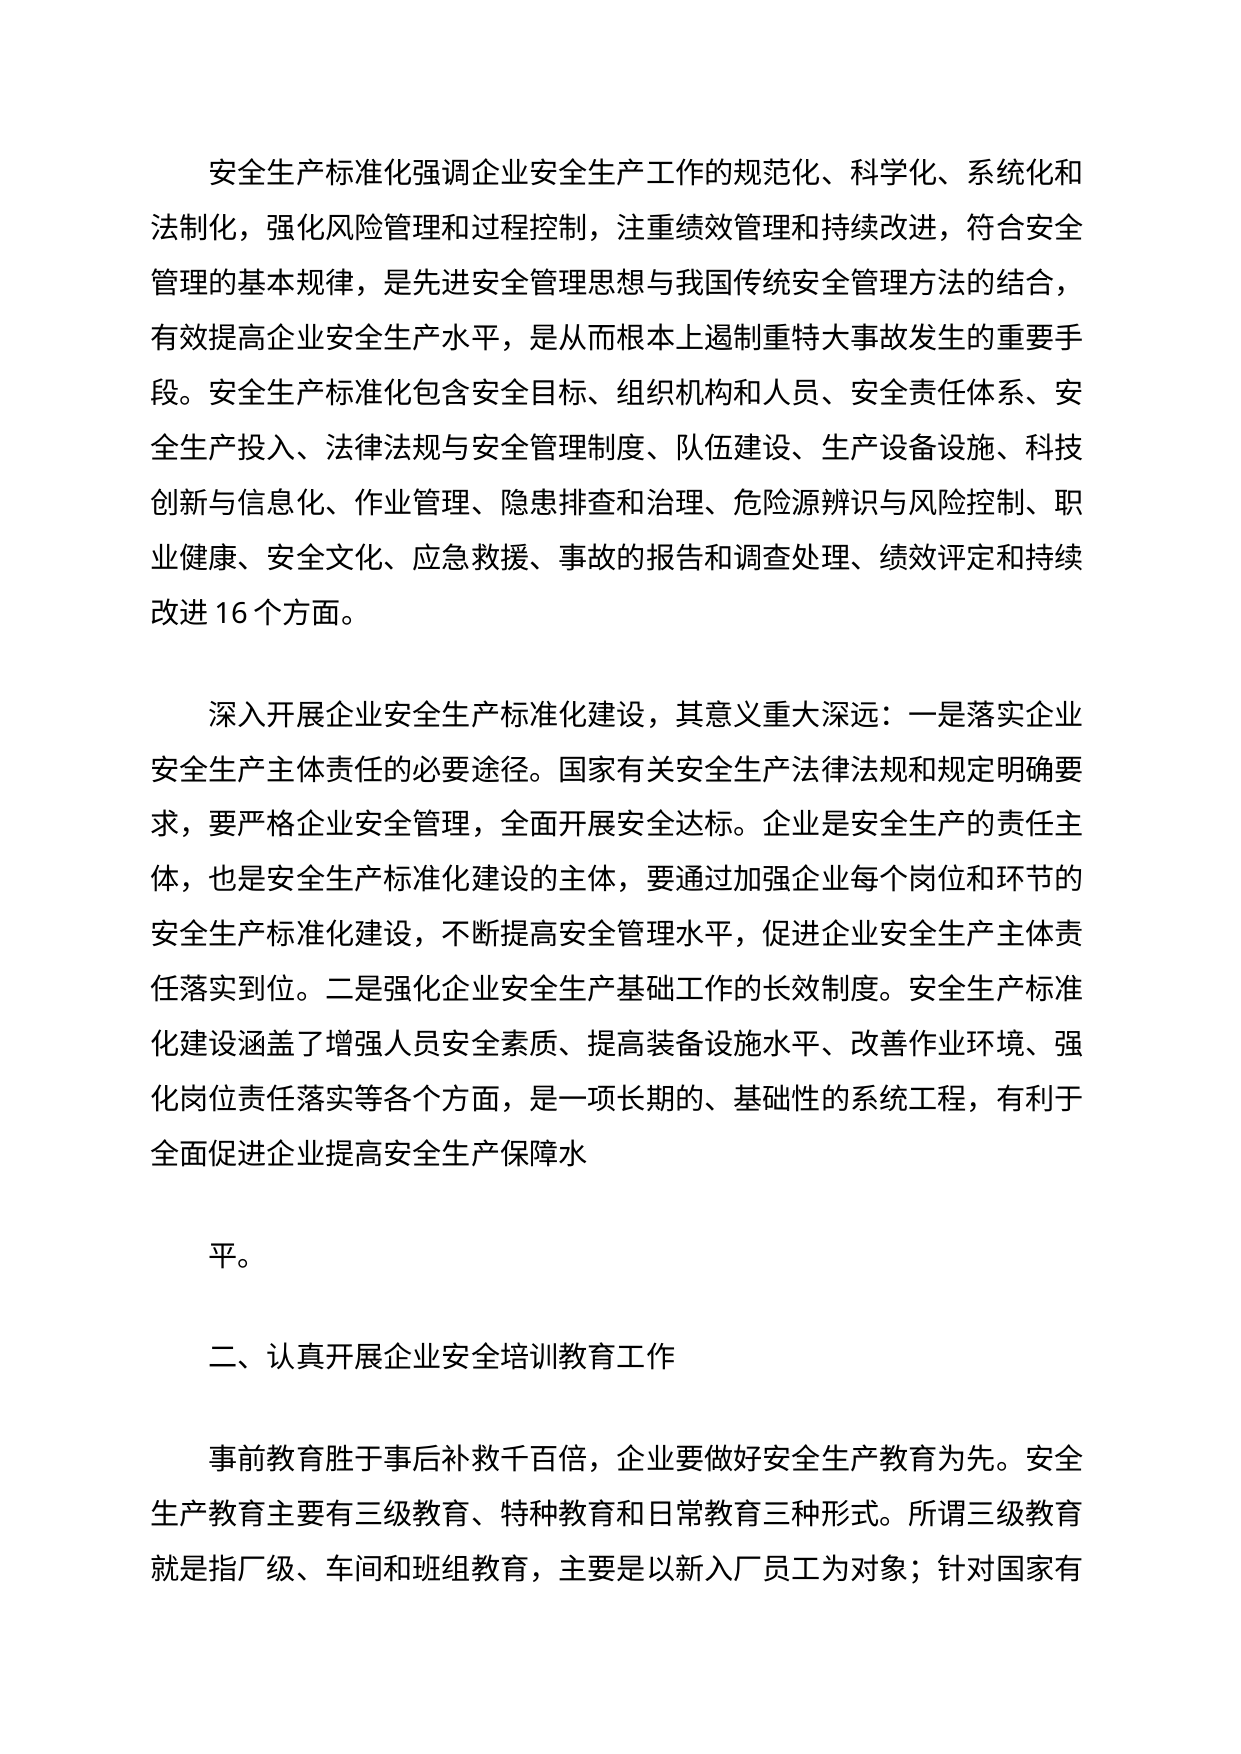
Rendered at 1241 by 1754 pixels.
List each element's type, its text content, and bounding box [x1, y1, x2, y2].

text 深入开展企业安全生产标准化建设，其意义重大深远：一是落实企业安全生产主体责任的必要途径。国家有关安全生产法律法规和规定明确要求，要严格企业安全管理，全面开展安全达标。企业是安全生产的责任主体，也是安全生产标准化建设的主体，要通过加强企业每个岗位和环节的安全生产标准化建设，不断提高安全管理水平，促进企业安全生产主体责任落实到位。二是强化企业安全生产基础工作的长效制度。安全生产标准化建设涵盖了增强人员安全素质、提高装备设施水平、改善作业环境、强化岗位责任落实等各个方面，是一项长期的、基础性的系统工程，有利于全面促进企业提高安全生产保障水 [150, 691, 1090, 1173]
text 安全生产标准化强调企业安全生产工作的规范化、科学化、系统化和法制化，强化风险管理和过程控制，注重绩效管理和持续改进，符合安全管理的基本规律，是先进安全管理思想与我国传统安全管理方法的结合，有效提高企业安全生产水平，是从而根本上遏制重特大事故发生的重要手段。安全生产标准化包含安全目标、组织机构和人员、安全责任体系、安全生产投入、法律法规与安全管理制度、队伍建设、生产设备设施、科技创新与信息化、作业管理、隐患排查和治理、危险源辨识与风险控制、职业健康、安全文化、应急救援、事故的报告和调查处理、绩效评定和持续改进16个方面。 [150, 150, 1090, 632]
text 二、认真开展企业安全培训教育工作 [150, 1334, 1090, 1376]
text 平。 [150, 1232, 1090, 1274]
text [150, 1436, 1090, 1588]
